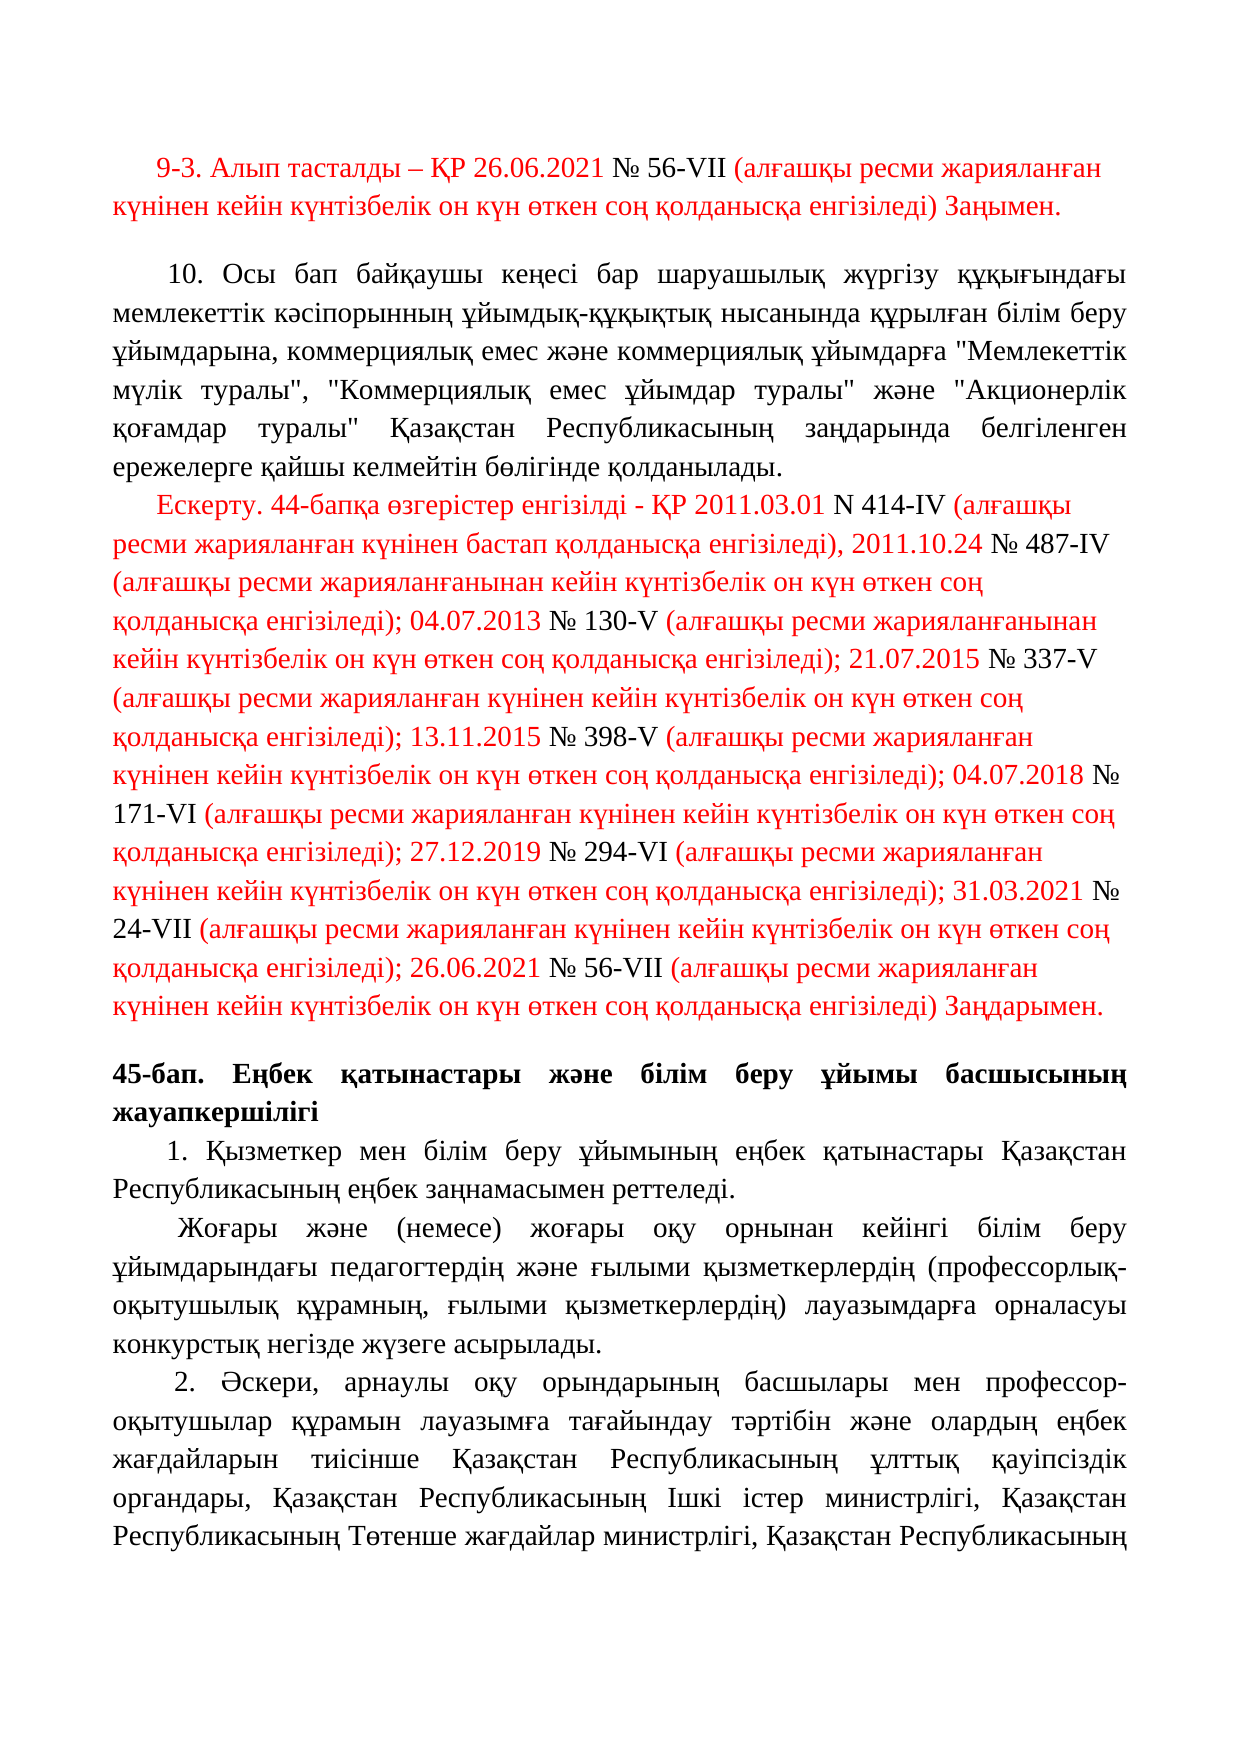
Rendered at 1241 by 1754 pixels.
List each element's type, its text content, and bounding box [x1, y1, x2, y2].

text 9-3. Алып тасталды – ҚР 26.06.2021 № 56-VII (алғашқы ресми жарияланған күнінен кейін күнтізбелік он күн өткен соң қолданысқа енгізіледі) Заңымен. [112, 150, 1128, 252]
text 1. Қызметкер мен білім беру ұйымының еңбек қатынастары Қазақстан Республикасының еңбек заңнамасымен реттеледі. [112, 1133, 1128, 1205]
text Жоғары және (немесе) жоғары оқу орнынан кейінгі білім беру ұйымдарындағы педагогтердің және ғылыми қызметкерлердің (профессорлық-оқытушылық құрамның, ғылыми қызметкерлердің) лауазымдарға орналасуы конкурстық негізде жүзеге асырылады. [112, 1210, 1128, 1359]
text 10. Осы бап байқаушы кеңесі бар шаруашылық жүргізу құқығындағы мемлекеттік кәсіпорынның ұйымдық-құқықтық нысанында құрылған білім беру ұйымдарына, коммерциялық емес және коммерциялық ұйымдарға "Мемлекеттік мүлік туралы", "Коммерциялық емес ұйымдар туралы" және "Акционерлік қоғамдар туралы" Қазақстан Республикасының заңдарында белгіленген ережелерге қайшы келмейтін бөлігінде қолданылады. [112, 256, 1128, 482]
text Ескерту. 44-бапқа өзгерістер енгізілді - ҚР 2011.03.01 N 414-IV (алғашқы ресми жарияланған күнінен бастап қолданысқа енгізіледі), 2011.10.24 № 487-ІV (алғашқы ресми жарияланғанынан кейін күнтiзбелiк он күн өткен соң қолданысқа енгiзiледi); 04.07.2013 № 130-V (алғашқы ресми жарияланғанынан кейін күнтізбелік он күн өткен соң қолданысқа енгізіледі); 21.07.2015 № 337-V (алғашқы ресми жарияланған күнінен кейін күнтізбелік он күн өткен соң қолданысқа енгізіледі); 13.11.2015 № 398-V (алғашқы ресми жарияланған күнінен кейін күнтізбелік он күн өткен соң қолданысқа енгізіледі); 04.07.2018 № 171-VІ (алғашқы ресми жарияланған күнінен кейін күнтізбелік он күн өткен соң қолданысқа енгізіледі); 27.12.2019 № 294-VІ (алғашқы ресми жарияланған күнінен кейін күнтізбелік он күн өткен соң қолданысқа енгізіледі); 31.03.2021 № 24-VII (алғашқы ресми жарияланған күнінен кейін күнтізбелік он күн өткен соң қолданысқа енгізіледі); 26.06.2021 № 56-VII (алғашқы ресми жарияланған күнінен кейін күнтізбелік он күн өткен соң қолданысқа енгізіледі) Заңдарымен. [112, 487, 1128, 1052]
text 45-бап. Еңбек қатынастары және білім беру ұйымы басшысының жауапкершілігі [112, 1056, 1128, 1128]
